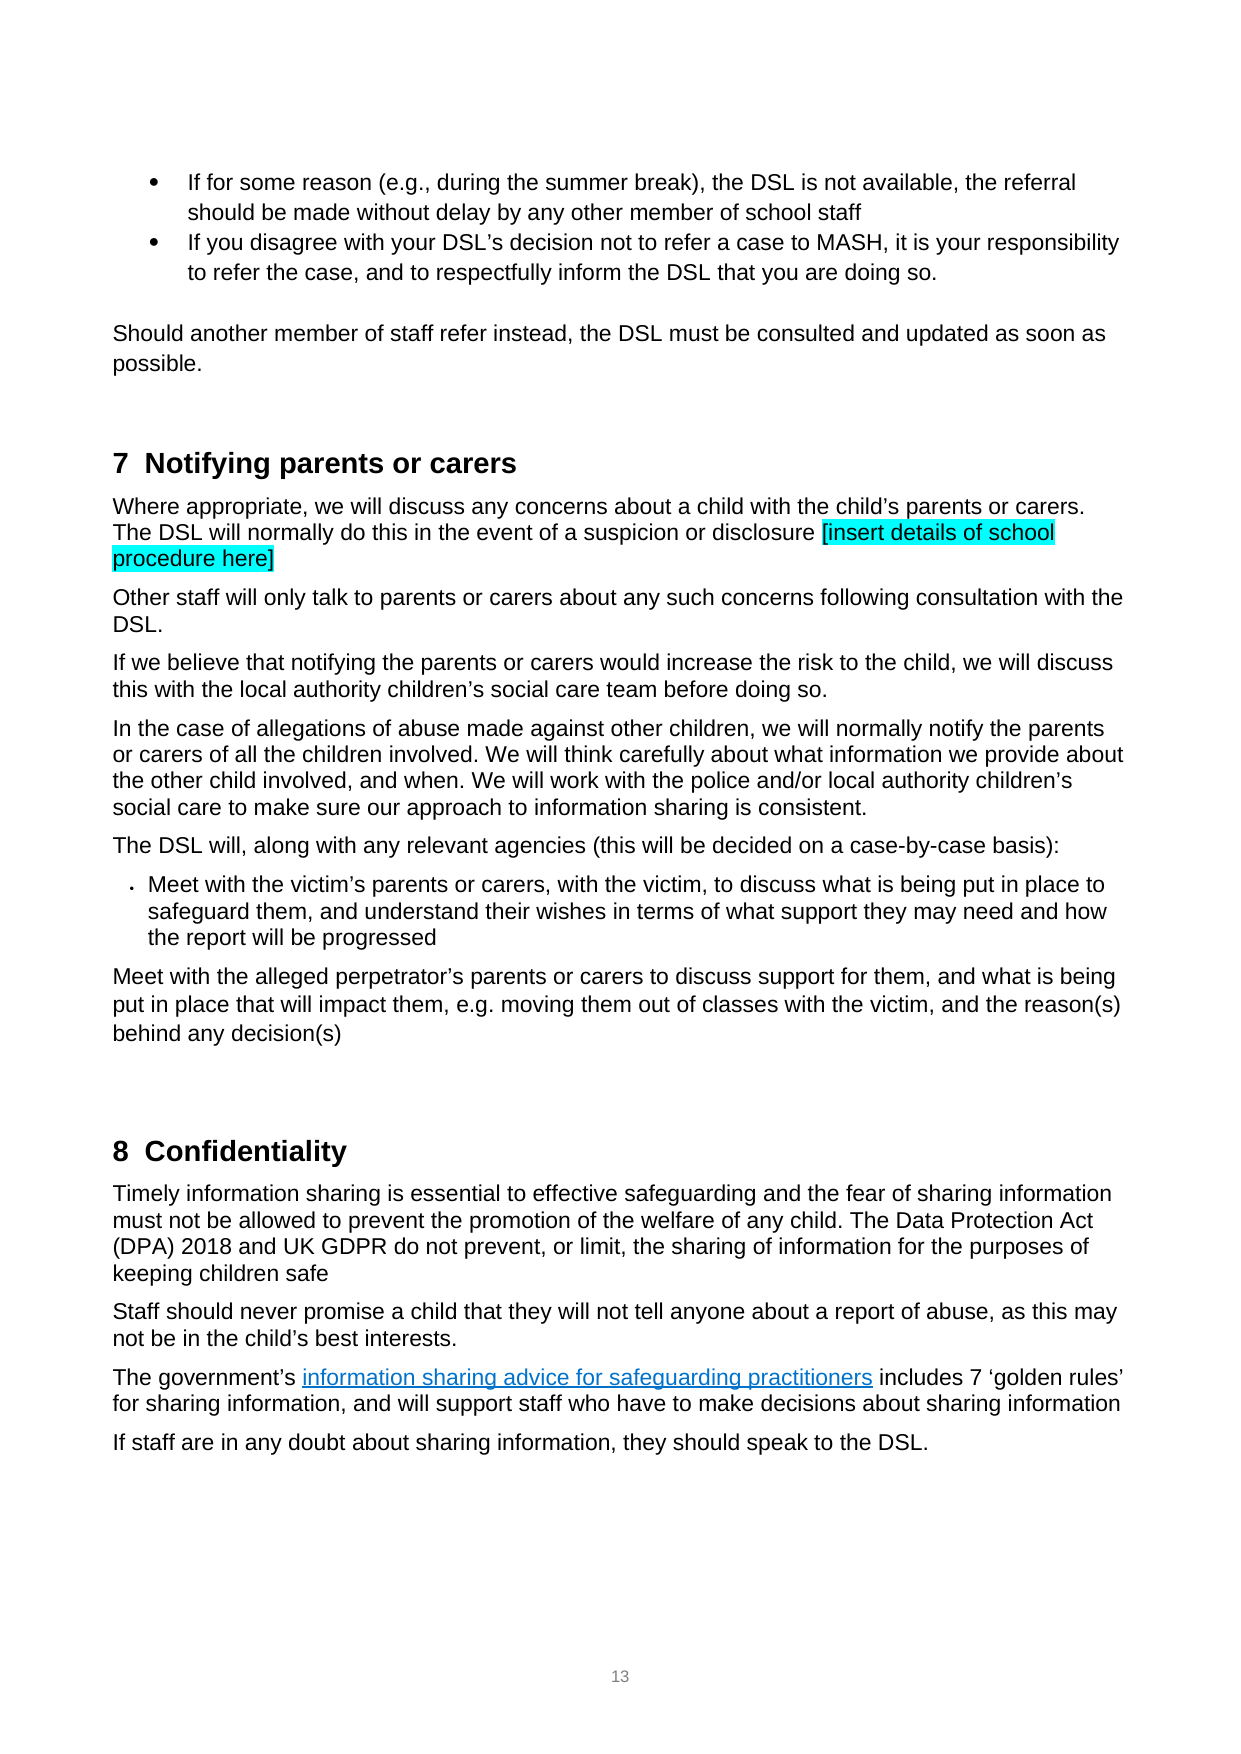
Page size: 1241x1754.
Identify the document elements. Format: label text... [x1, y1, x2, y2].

list If you disagree with your DSL’s decision not to refer a case to MASH, it is your responsibility to refer the case, and to respectfully inform the DSL that you are doing so. [150, 229, 1128, 285]
text In the case of allegations of abuse made against other children, we will normally notify the parents or carers of all the children involved. We will think carefully about what information we provide about the other child involved, and when. We will work with the police and/or local authority children’s social care to make sure our approach to information sharing is consistent. [112, 714, 1128, 820]
list Timely information sharing is essential to effective safeguarding and the fear of sharing information must not be allowed to prevent the promotion of the welfare of any child. The Data Protection Act (DPA) 2018 and UK GDPR do not prevent, or limit, the sharing of information for the purposes of keeping children safe [112, 1180, 1128, 1286]
text Other staff will only talk to parents or carers about any such concerns following consultation with the DSL. [112, 584, 1128, 637]
text The DSL will, along with any relevant agencies (this will be decided on a case-by-case basis): [112, 832, 1128, 859]
list If staff are in any doubt about sharing information, they should speak to the DSL. [112, 1429, 1128, 1455]
text Where appropriate, we will discuss any concerns about a child with the child’s parents or carers. The DSL will normally do this in the event of a suspicion or disclosure [insert details of school procedure here] [112, 493, 1128, 572]
subtitle 7 Notifying parents or carers [112, 447, 1128, 480]
text Meet with the alleged perpetrator’s parents or carers to discuss support for them, and what is being put in place that will impact them, e.g. moving them out of classes with the victim, and the reason(s) behind any decision(s) [112, 963, 1128, 1046]
list If for some reason (e.g., during the summer break), the DSL is not available, the referral should be made without delay by any other member of school staff [150, 168, 1128, 225]
text If we believe that notifying the parents or carers would increase the risk to the child, we will discuss this with the local authority children’s social care team before doing so. [112, 649, 1128, 702]
text Should another member of staff refer instead, the DSL must be consulted and updated as soon as possible. [112, 319, 1128, 376]
list The government’s information sharing advice for safeguarding practitioners includes 7 ‘golden rules’ for sharing information, and will support staff who have to make decisions about sharing information [112, 1363, 1128, 1416]
list Meet with the victim’s parents or carers, with the victim, to discuss what is being put in place to safeguard them, and understand their wishes in terms of what support they may need and how the report will be progressed [130, 871, 1128, 950]
subtitle 8 Confidentiality [112, 1134, 1128, 1168]
list Staff should never promise a child that they will not tell anyone about a report of abuse, as this may not be in the child’s best interests. [112, 1298, 1128, 1351]
